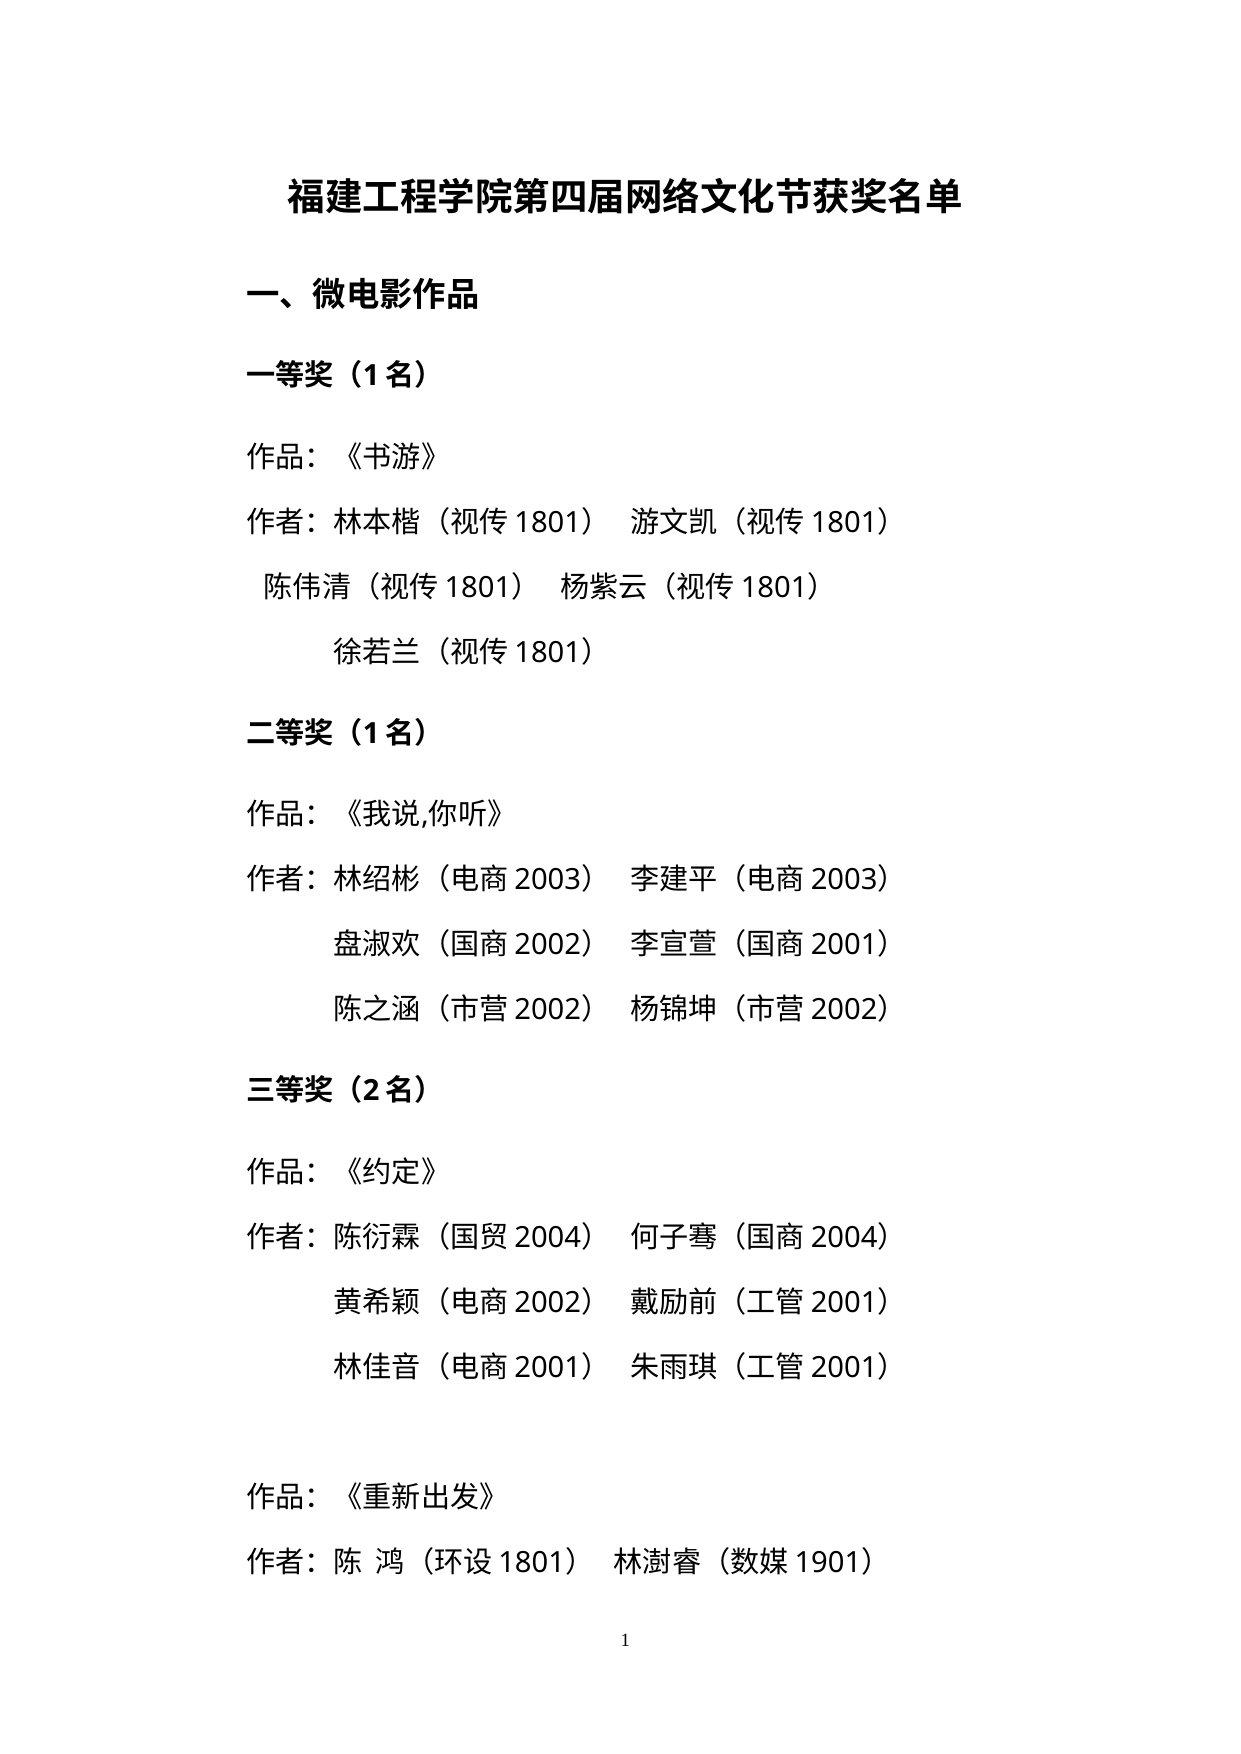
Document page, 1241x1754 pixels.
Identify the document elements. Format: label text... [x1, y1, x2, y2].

text 林佳音（电商2001） 朱雨琪（工管2001） [187, 1332, 1062, 1397]
text 福建工程学院第四届网络文化节获奖名单 [187, 162, 1062, 227]
text 作品：《我说,你听》 [187, 779, 1062, 844]
text 徐若兰（视传1801） [187, 617, 1062, 682]
text 陈伟清（视传1801） 杨紫云（视传1801） [187, 552, 1062, 617]
text 黄希颖（电商2002） 戴励前（工管2001） [187, 1267, 1062, 1332]
text 一等奖（1名） [187, 341, 1062, 406]
text 作品：《重新出发》 [187, 1462, 1062, 1527]
text 三等奖（2名） [187, 1056, 1062, 1121]
text 作者：陈 鸿（环设1801） 林澍睿（数媒1901） [187, 1527, 1062, 1592]
text 作者：陈衍霖（国贸2004） 何子骞（国商2004） [187, 1202, 1062, 1267]
text 一、微电影作品 [246, 259, 1062, 324]
text 作品：《约定》 [187, 1137, 1062, 1202]
text 作者：林本楷（视传1801） 游文凯（视传1801） [187, 487, 1062, 552]
text 陈之涵（市营2002） 杨锦坤（市营2002） [187, 974, 1062, 1039]
text 作品：《书游》 [187, 422, 1062, 487]
text 盘淑欢（国商2002） 李宣萱（国商2001） [187, 909, 1062, 974]
text 作者：林绍彬（电商2003） 李建平（电商2003） [187, 844, 1062, 909]
text 二等奖（1名） [187, 698, 1062, 763]
